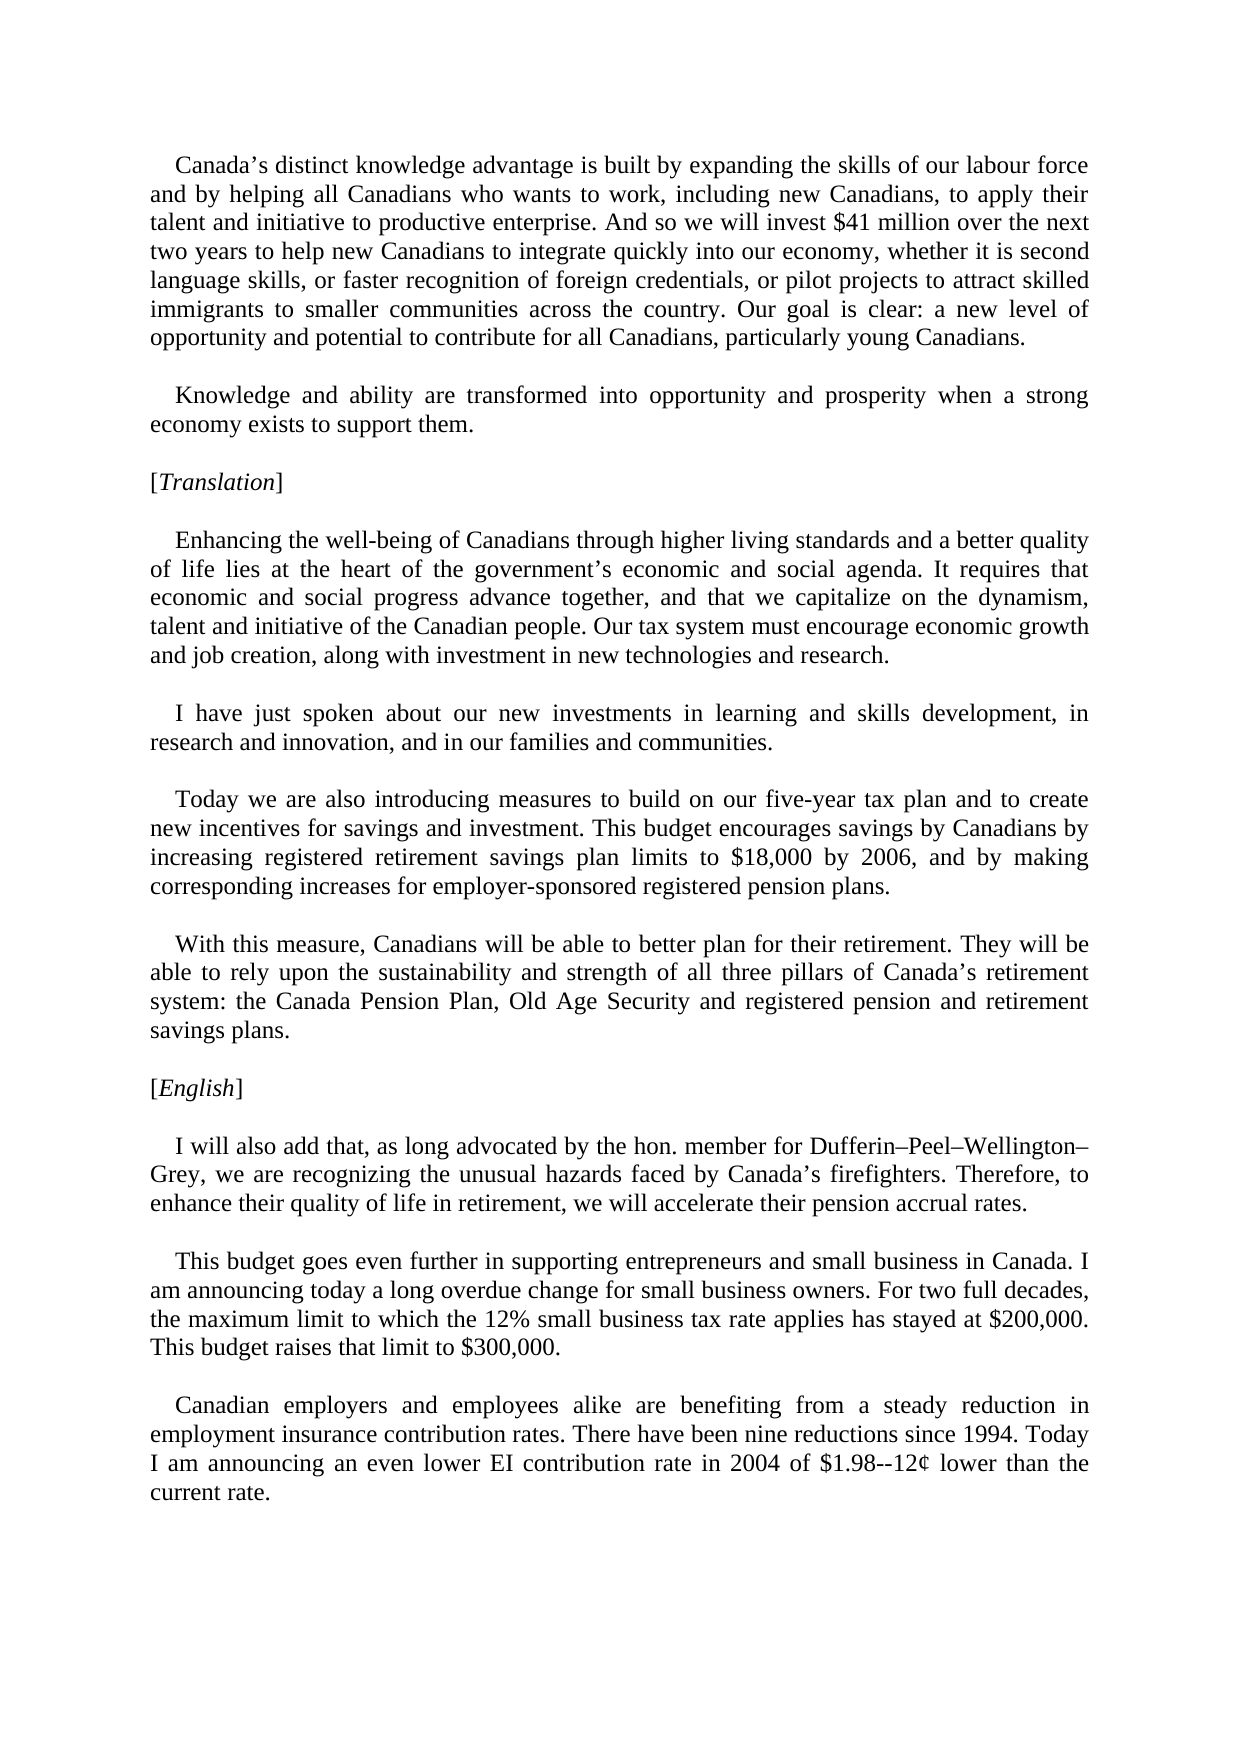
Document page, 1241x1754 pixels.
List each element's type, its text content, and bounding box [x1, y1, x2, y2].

text I will also add that, as long advocated by the hon. member for Dufferin–Peel–Wellington–Grey, we are recognizing the unusual hazards faced by Canada’s firefighters. Therefore, to enhance their quality of life in retirement, we will accelerate their pension accrual rates. [150, 1131, 1090, 1217]
text [Translation] [150, 467, 1090, 496]
text [English] [150, 1073, 1090, 1102]
text Knowledge and ability are transformed into opportunity and prosperity when a strong economy exists to support them. [150, 380, 1090, 438]
text With this measure, Canadians will be able to better plan for their retirement. They will be able to rely upon the sustainability and strength of all three pillars of Canada’s retirement system: the Canada Pension Plan, Old Age Security and registered pension and retirement savings plans. [150, 929, 1090, 1044]
text Canada’s distinct knowledge advantage is built by expanding the skills of our labour force and by helping all Canadians who wants to work, including new Canadians, to apply their talent and initiative to productive enterprise. And so we will invest $41 million over the next two years to help new Canadians to integrate quickly into our economy, whether it is second language skills, or faster recognition of foreign credentials, or pilot projects to attract skilled immigrants to smaller communities across the country. Our goal is clear: a new level of opportunity and potential to contribute for all Canadians, particularly young Canadians. [150, 150, 1090, 351]
text I have just spoken about our new investments in learning and skills development, in research and innovation, and in our families and communities. [150, 698, 1090, 755]
text Enhancing the well-being of Canadians through higher living standards and a better quality of life lies at the heart of the government’s economic and social agenda. It requires that economic and social progress advance together, and that we capitalize on the dynamism, talent and initiative of the Canadian people. Our tax system must encourage economic growth and job creation, along with investment in new technologies and research. [150, 525, 1090, 669]
text Today we are also introducing measures to build on our five-year tax plan and to create new incentives for savings and investment. This budget encourages savings by Canadians by increasing registered retirement savings plan limits to $18,000 by 2006, and by making corresponding increases for employer-sponsored registered pension plans. [150, 784, 1090, 899]
text This budget goes even further in supporting entrepreneurs and small business in Canada. I am announcing today a long overdue change for small business owners. For two full decades, the maximum limit to which the 12% small business tax rate applies has stayed at $200,000. This budget raises that limit to $300,000. [150, 1246, 1090, 1361]
text Canadian employers and employees alike are benefiting from a steady reduction in employment insurance contribution rates. There have been nine reductions since 1994. Today I am announcing an even lower EI contribution rate in 2004 of $1.98--12¢ lower than the current rate. [150, 1390, 1090, 1505]
